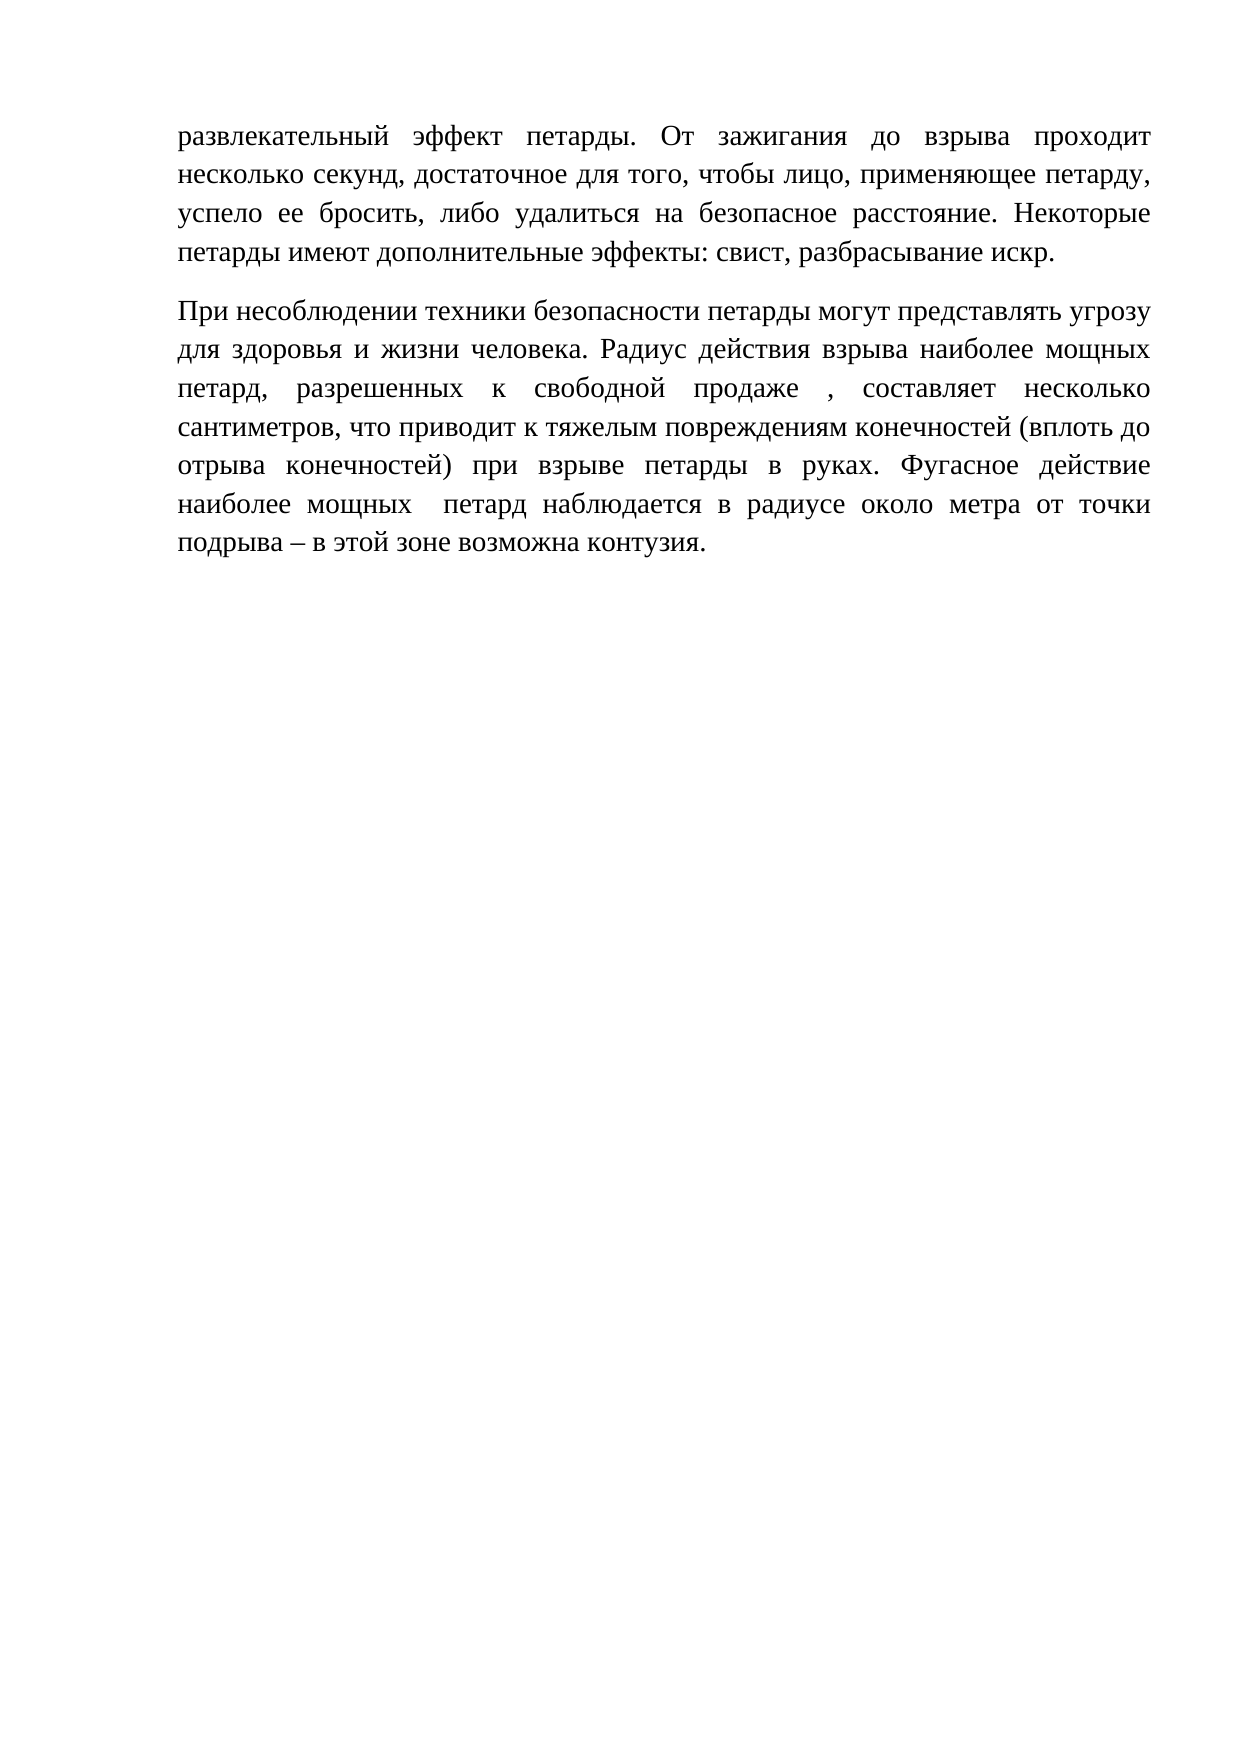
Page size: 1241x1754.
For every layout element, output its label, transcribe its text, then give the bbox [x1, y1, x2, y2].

text При несоблюдении техники безопасности петарды могут представлять угрозу для здоровья и жизни человека. Радиус действия взрыва наиболее мощных петард, разрешенных к свободной продаже , составляет несколько сантиметров, что приводит к тяжелым повреждениям конечностей (вплоть до отрыва конечностей) при взрыве петарды в руках. Фугасное действие наиболее мощных петард наблюдается в радиусе около метра от точки подрыва – в этой зоне возможна контузия. [177, 293, 1152, 558]
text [177, 118, 1152, 267]
